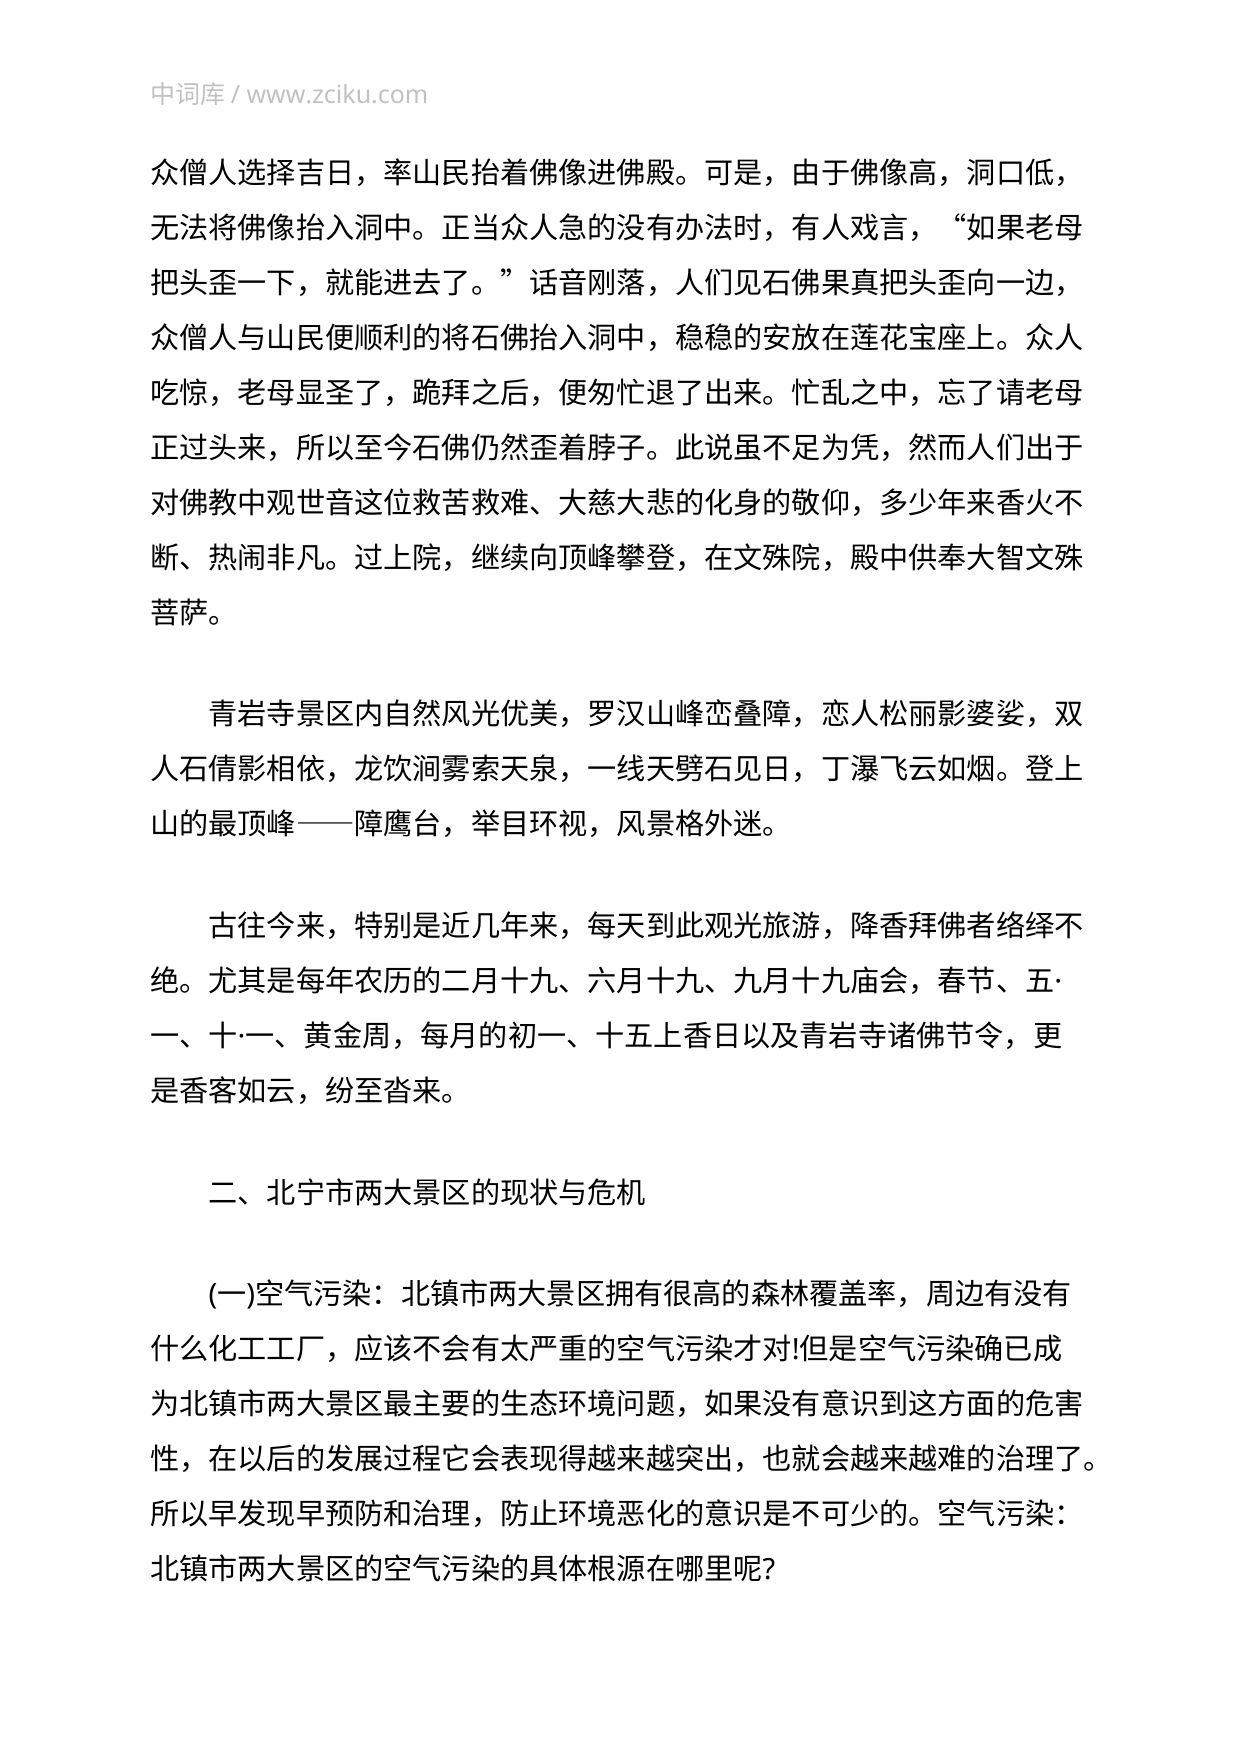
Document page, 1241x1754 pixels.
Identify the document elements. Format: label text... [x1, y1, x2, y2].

text 二、北宁市两大景区的现状与危机 [150, 1169, 1090, 1211]
text 青岩寺景区内自然风光优美，罗汉山峰峦叠障，恋人松丽影婆娑，双人石倩影相依，龙饮涧雾索天泉，一线天劈石见日，丁瀑飞云如烟。登上山的最顶峰——障鹰台，举目环视，风景格外迷。 [150, 691, 1090, 843]
text (一)空气污染：北镇市两大景区拥有很高的森林覆盖率，周边有没有什么化工工厂，应该不会有太严重的空气污染才对!但是空气污染确已成为北镇市两大景区最主要的生态环境问题，如果没有意识到这方面的危害性，在以后的发展过程它会表现得越来越突出，也就会越来越难的治理了。所以早发现早预防和治理，防止环境恶化的意识是不可少的。空气污染：北镇市两大景区的空气污染的具体根源在哪里呢? [150, 1271, 1090, 1588]
text 古往今来，特别是近几年来，每天到此观光旅游，降香拜佛者络绎不绝。尤其是每年农历的二月十九、六月十九、九月十九庙会，春节、五·一、十·一、黄金周，每月的初一、十五上香日以及青岩寺诸佛节令，更是香客如云，纷至沓来。 [150, 902, 1090, 1110]
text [150, 150, 1090, 631]
